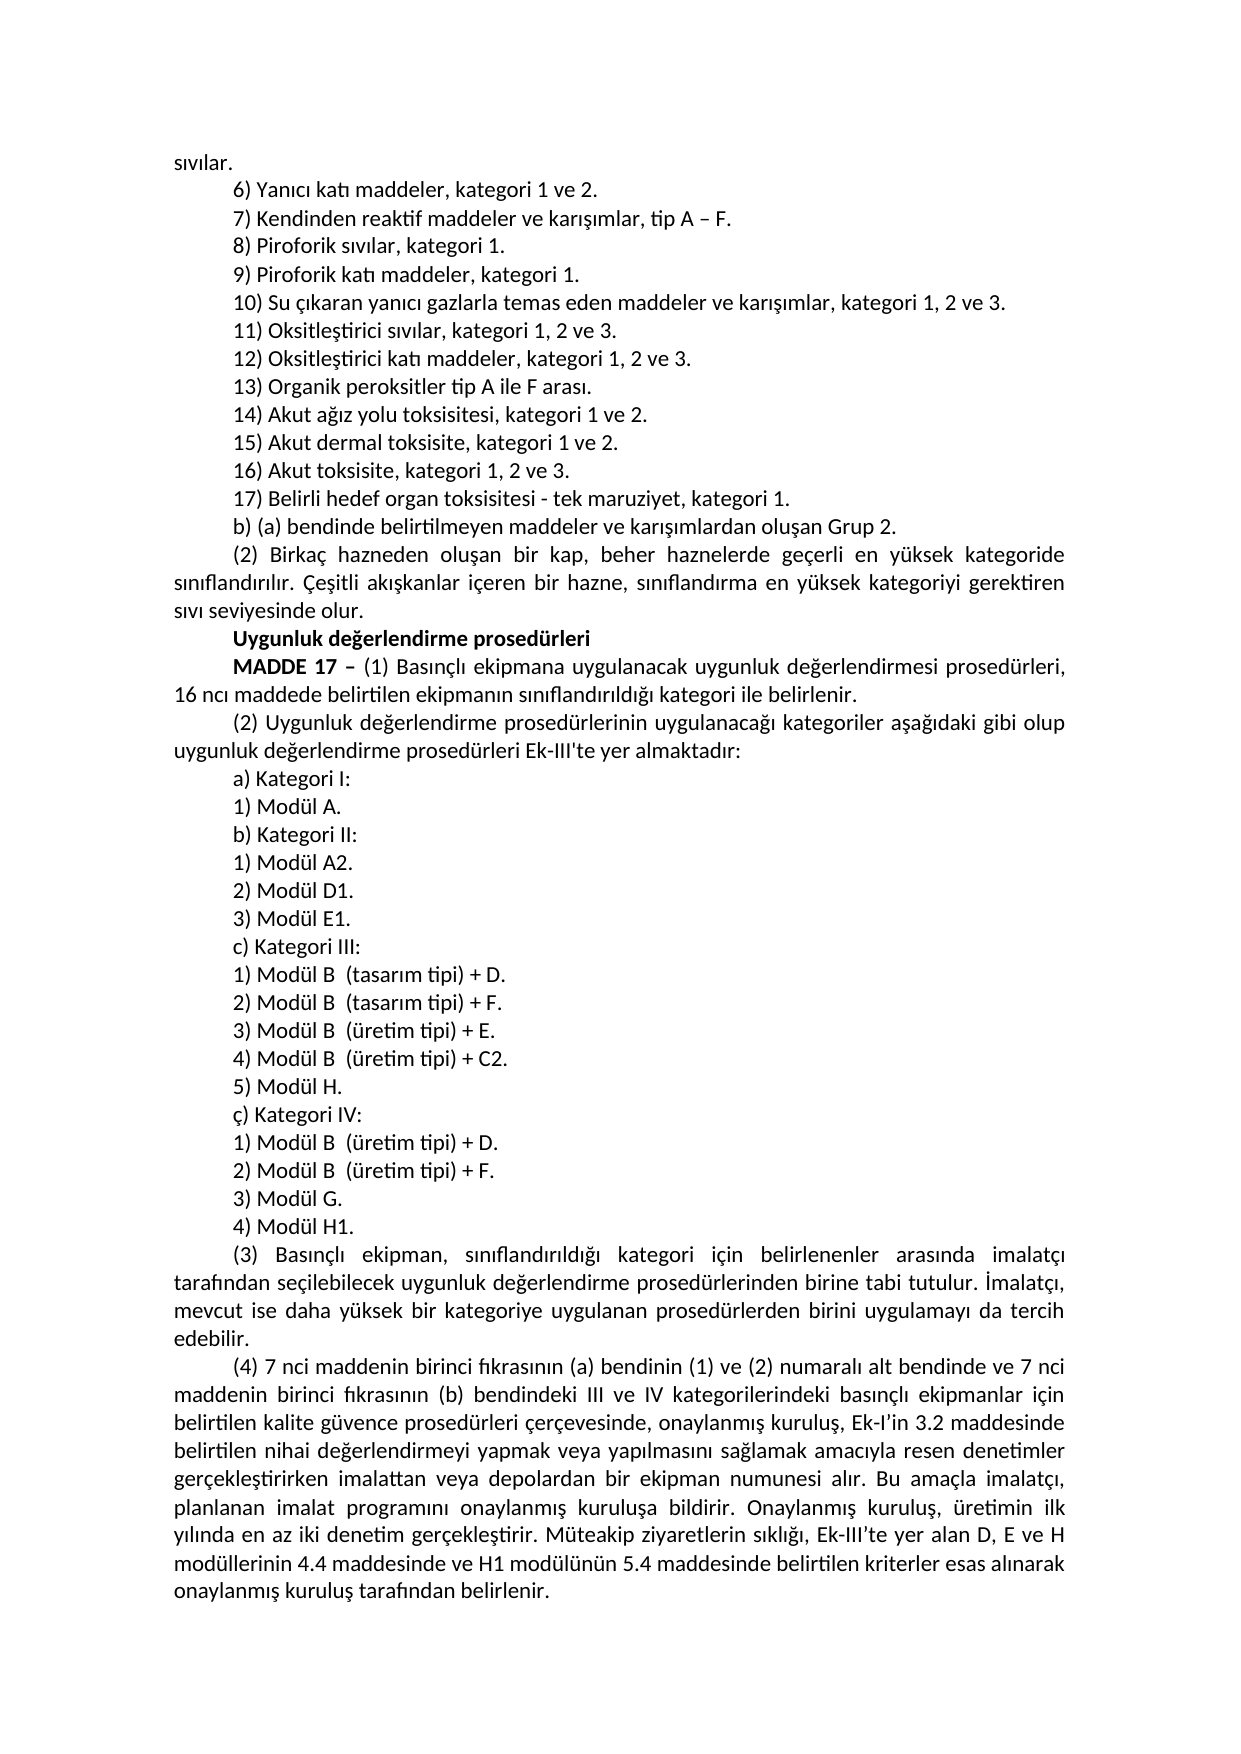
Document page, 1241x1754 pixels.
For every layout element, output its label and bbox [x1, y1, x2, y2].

table_header [146, 148, 1094, 1605]
